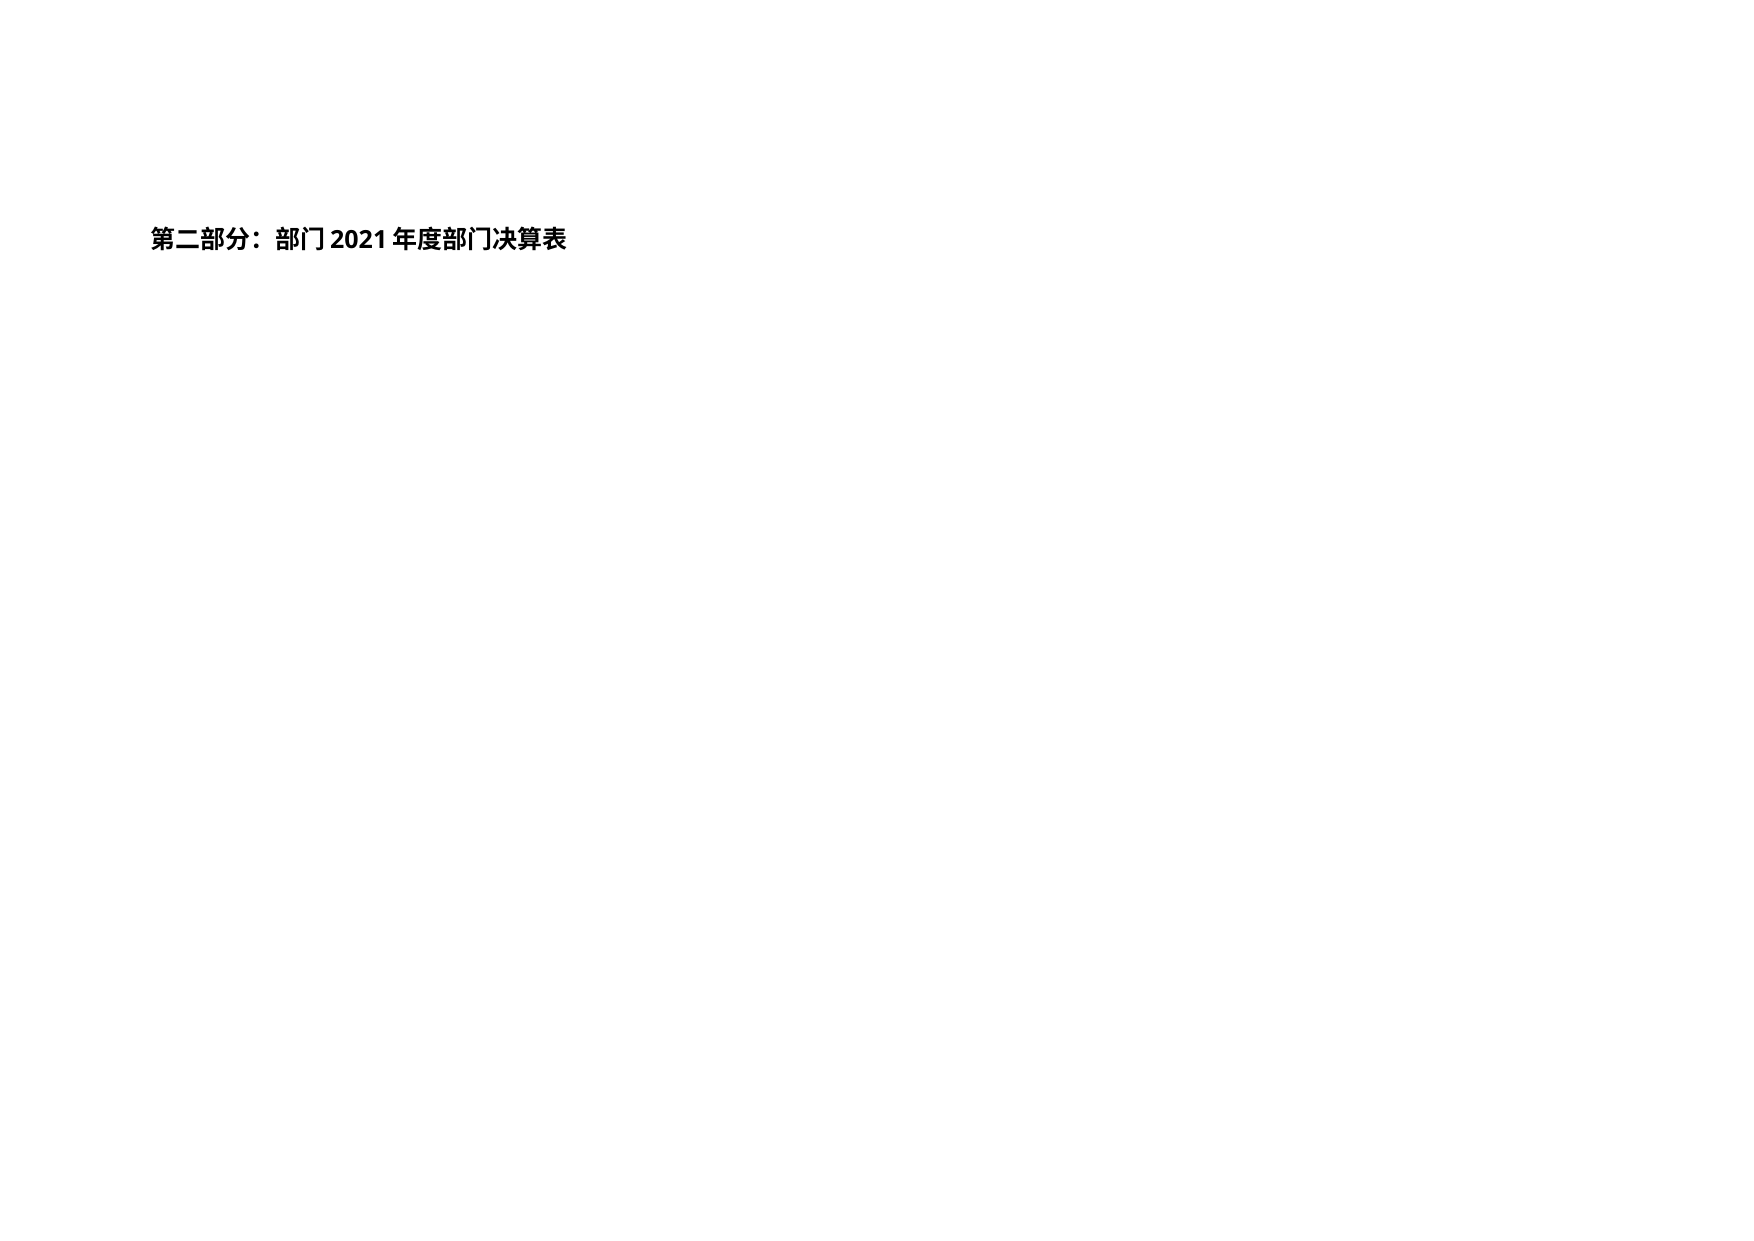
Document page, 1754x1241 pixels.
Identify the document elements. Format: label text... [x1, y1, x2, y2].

text 第二部分：部门2021年度部门决算表 [150, 206, 1604, 271]
